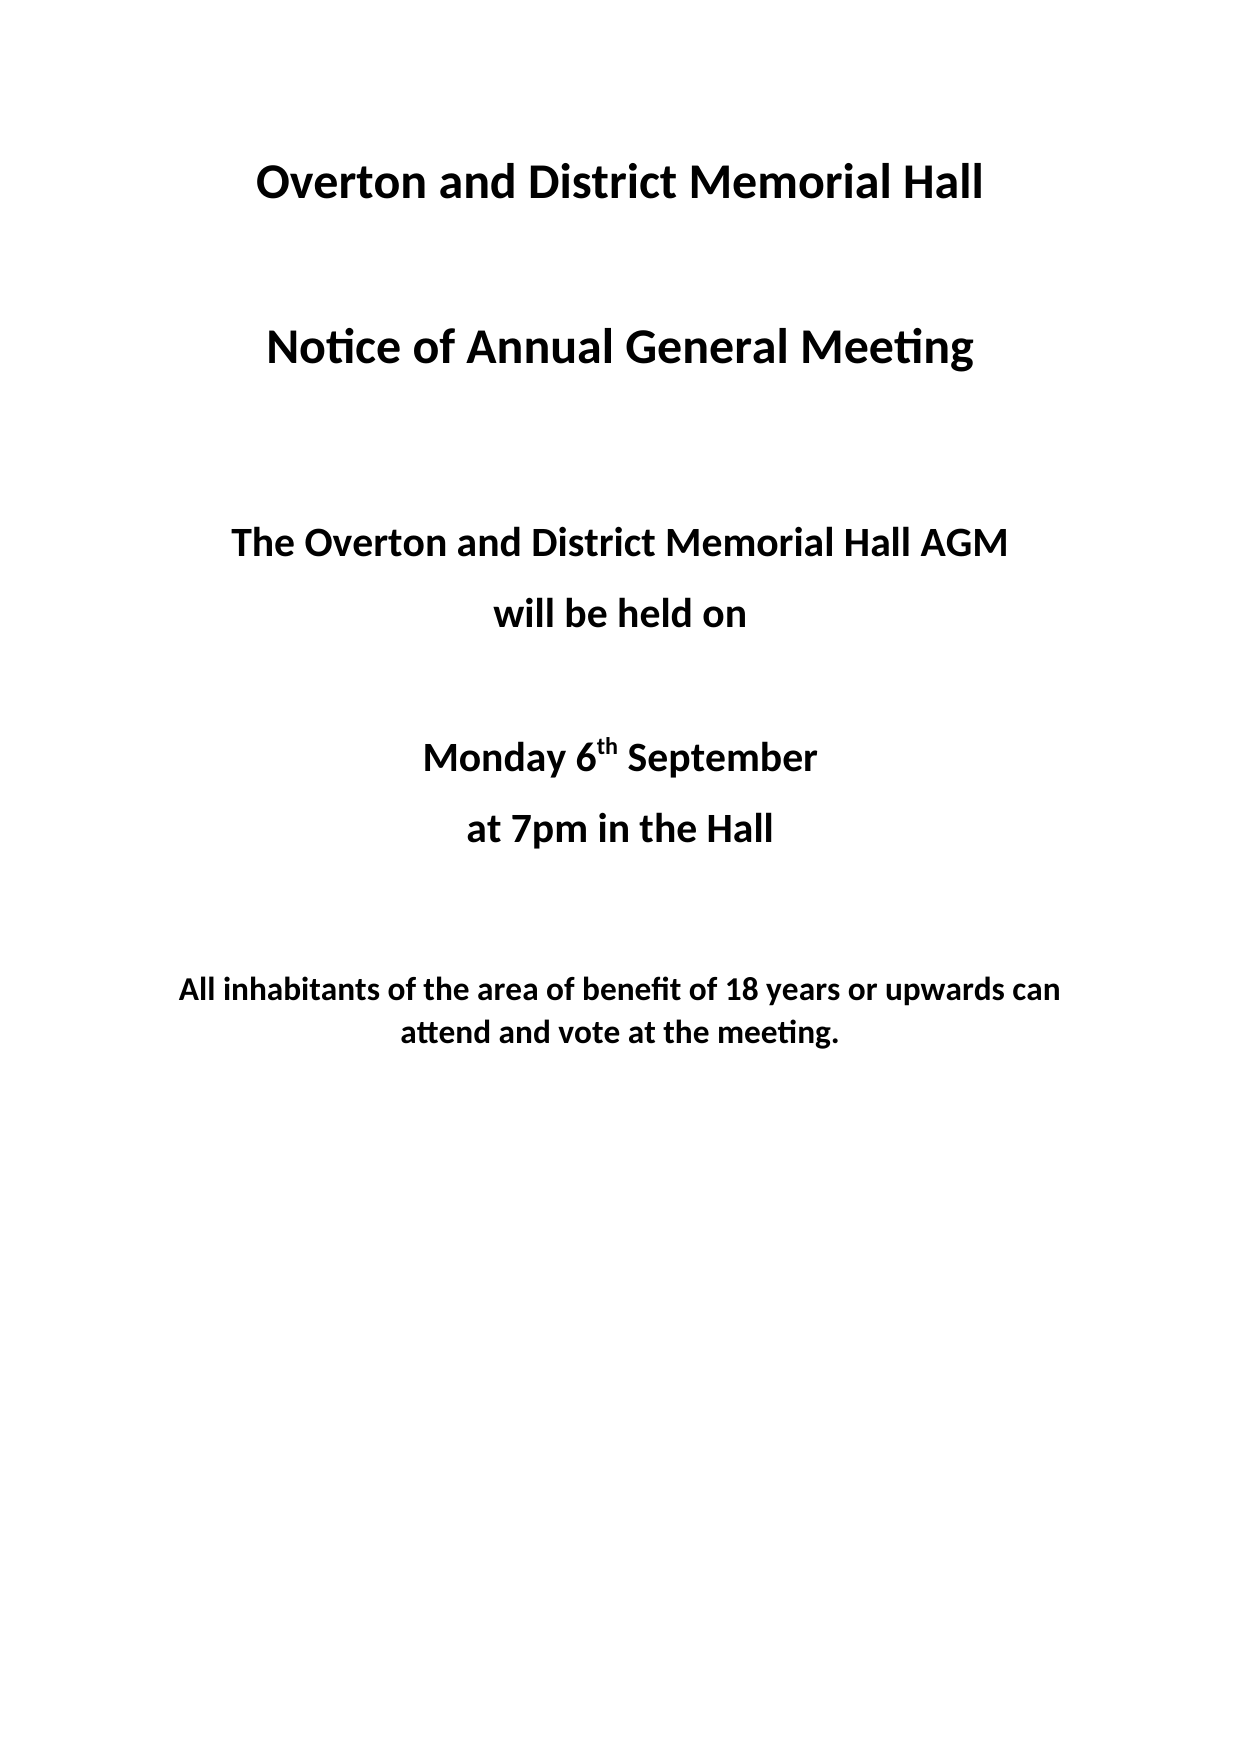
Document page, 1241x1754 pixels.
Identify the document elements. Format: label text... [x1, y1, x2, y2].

text at 7pm in the Hall [150, 802, 1090, 853]
text All inhabitants of the area of benefit of 18 years or upwards can attend and vote at the meeting. [150, 967, 1090, 1052]
text Notice of Annual General Meeting [150, 315, 1090, 376]
text The Overton and District Memorial Hall AGM [150, 516, 1090, 567]
text Monday 6th September [150, 731, 1090, 781]
text Overton and District Memorial Hall [150, 150, 1090, 211]
text will be held on [150, 587, 1090, 638]
